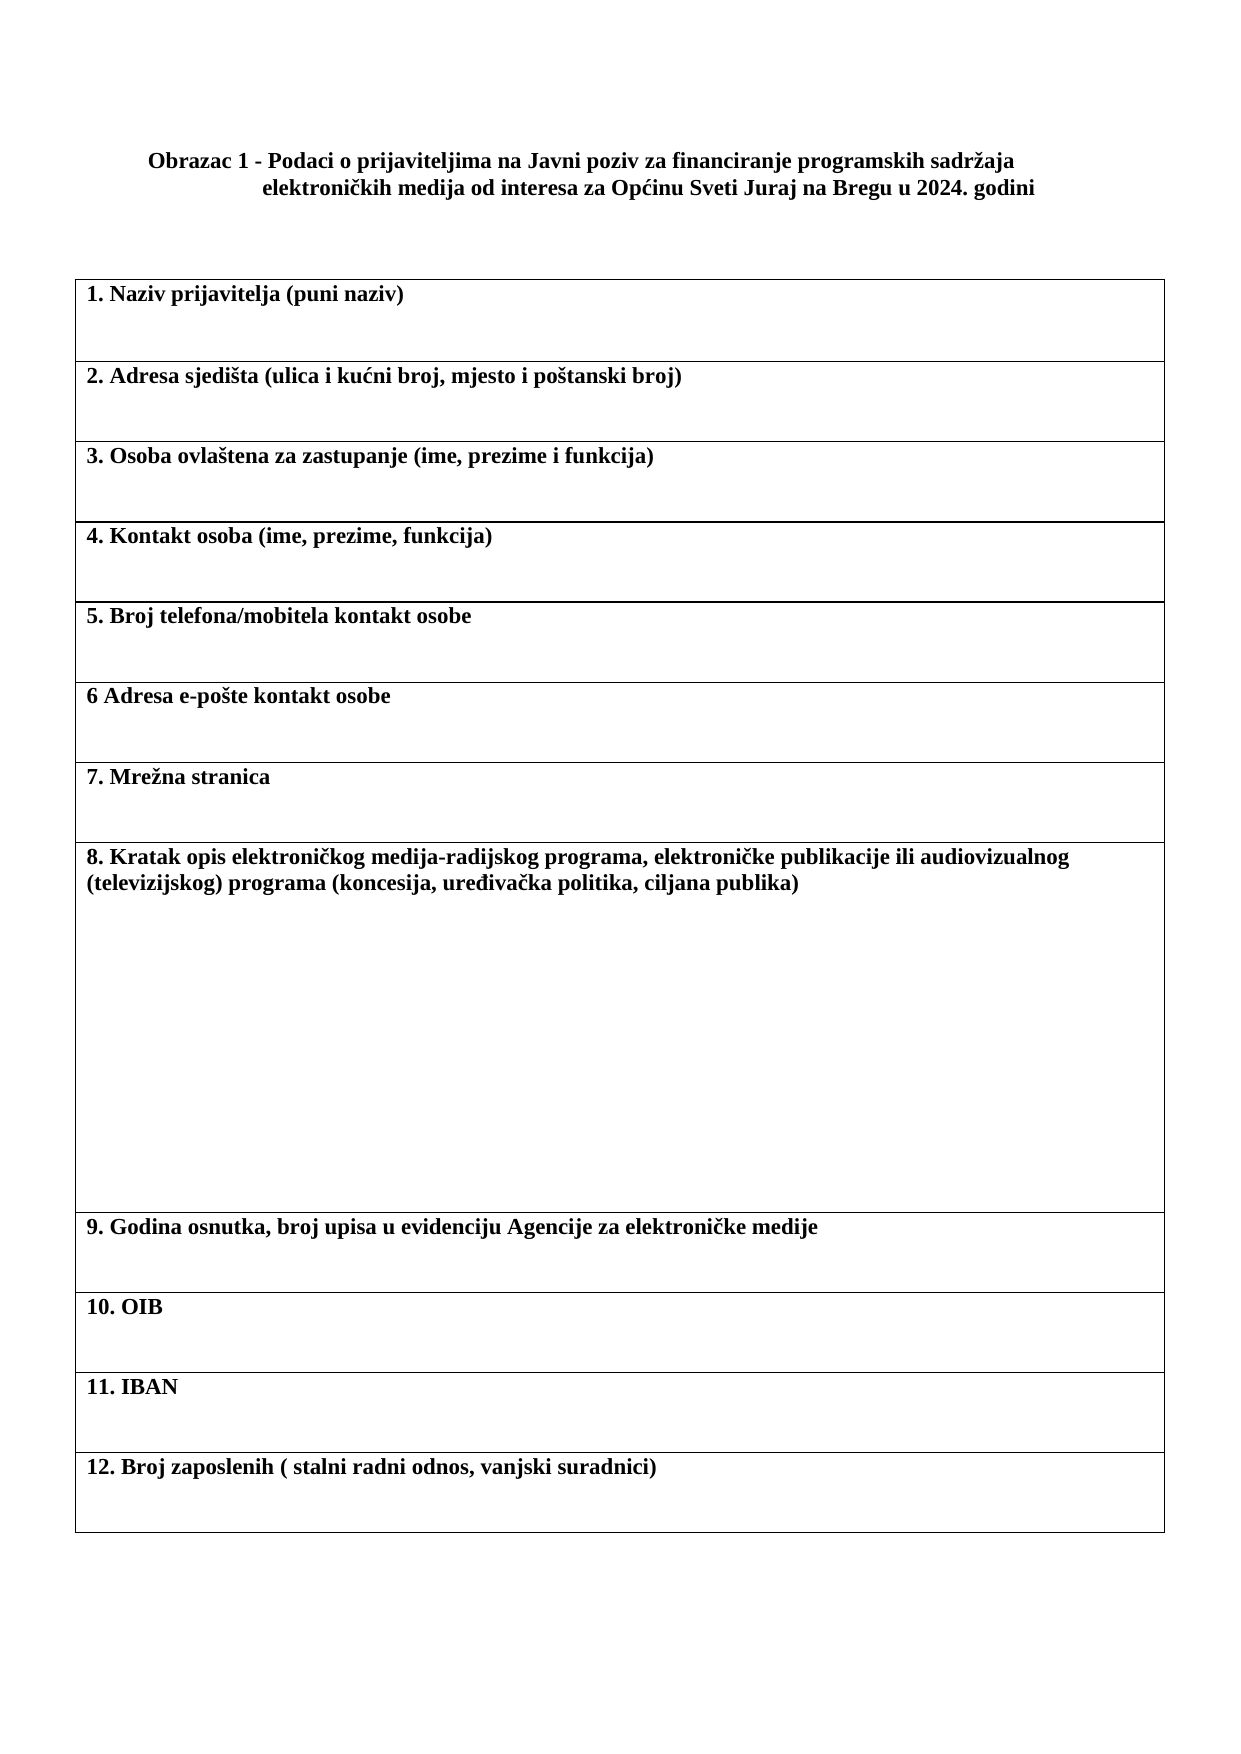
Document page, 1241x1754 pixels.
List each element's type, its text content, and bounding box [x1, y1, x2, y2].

table_cell 4. Kontakt osoba (ime, prezime, funkcija) [76, 523, 1164, 601]
table_cell 6 Adresa e-pošte kontakt osobe [76, 683, 1164, 762]
table_header 1. Naziv prijavitelja (puni naziv) [76, 280, 1164, 361]
table_cell 2. Adresa sjedišta (ulica i kućni broj, mjesto i poštanski broj) [76, 362, 1164, 441]
table_cell 10. OIB [76, 1293, 1164, 1372]
table_cell 9. Godina osnutka, broj upisa u evidenciju Agencije za elektroničke medije [76, 1213, 1164, 1292]
table_cell 3. Osoba ovlaštena za zastupanje (ime, prezime i funkcija) [76, 442, 1164, 521]
table_cell 11. IBAN [76, 1373, 1164, 1452]
table_cell 8. Kratak opis elektroničkog medija-radijskog programa, elektroničke publikacije ili audiovizualnog (televizijskog) programa (koncesija, uređivačka politika, ciljana publika) [76, 843, 1164, 1212]
table_cell 12. Broj zaposlenih ( stalni radni odnos, vanjski suradnici) [76, 1453, 1164, 1532]
text Obrazac 1 - Podaci o prijaviteljima na Javni poziv za financiranje programskih sadržaja [148, 148, 1093, 174]
table_cell 7. Mrežna stranica [76, 763, 1164, 842]
text elektroničkih medija od interesa za Općinu Sveti Juraj na Bregu u 2024. godini [148, 174, 1093, 200]
table_cell 5. Broj telefona/mobitela kontakt osobe [76, 603, 1164, 682]
